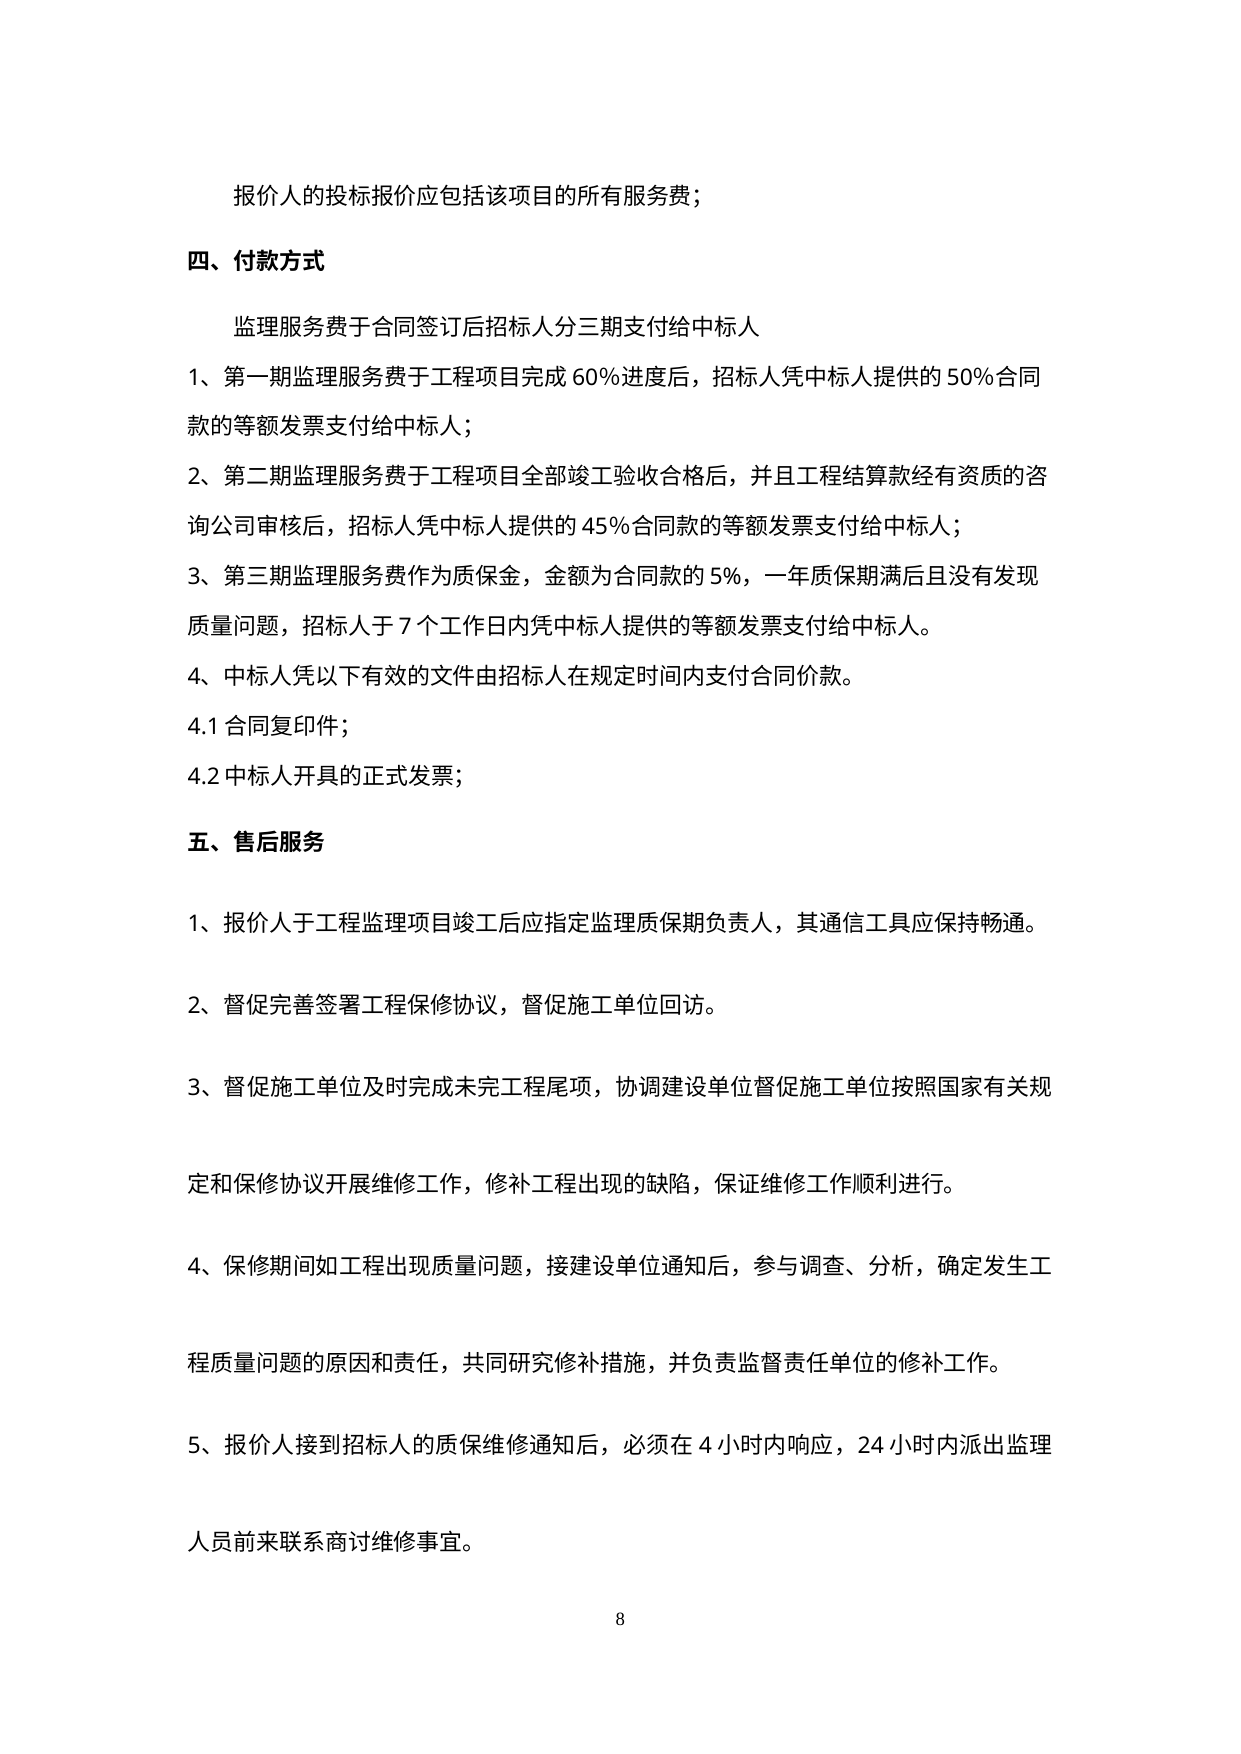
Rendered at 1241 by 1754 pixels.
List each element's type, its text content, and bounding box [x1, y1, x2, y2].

text 4、中标人凭以下有效的文件由招标人在规定时间内支付合同价款。 [187, 658, 1053, 691]
text 报价人的投标报价应包括该项目的所有服务费； [187, 162, 1053, 227]
text 4.2中标人开具的正式发票； [187, 758, 1053, 791]
text 2、第二期监理服务费于工程项目全部竣工验收合格后，并且工程结算款经有资质的咨询公司审核后，招标人凭中标人提供的45％合同款的等额发票支付给中标人； [187, 458, 1053, 541]
text 1、第一期监理服务费于工程项目完成60％进度后，招标人凭中标人提供的50％合同款的等额发票支付给中标人； [187, 358, 1053, 441]
text 3、第三期监理服务费作为质保金，金额为合同款的5%，一年质保期满后且没有发现质量问题，招标人于7个工作日内凭中标人提供的等额发票支付给中标人。 [187, 558, 1053, 641]
text 四、付款方式 [187, 227, 1053, 292]
text 五、售后服务 [187, 808, 1053, 873]
text 4.1合同复印件； [187, 708, 1053, 741]
text 监理服务费于合同签订后招标人分三期支付给中标人 [187, 308, 1053, 342]
text 4、保修期间如工程出现质量问题，接建设单位通知后，参与调查、分析，确定发生工程质量问题的原因和责任，共同研究修补措施，并负责监督责任单位的修补工作。 [187, 1232, 1053, 1394]
text 3、督促施工单位及时完成未完工程尾项，协调建设单位督促施工单位按照国家有关规定和保修协议开展维修工作，修补工程出现的缺陷，保证维修工作顺利进行。 [187, 1053, 1053, 1215]
text 5、报价人接到招标人的质保维修通知后，必须在4小时内响应，24小时内派出监理人员前来联系商讨维修事宜。 [187, 1411, 1053, 1573]
text 2、督促完善签署工程保修协议，督促施工单位回访。 [187, 971, 1053, 1036]
text 1、报价人于工程监理项目竣工后应指定监理质保期负责人，其通信工具应保持畅通。 [187, 889, 1053, 954]
